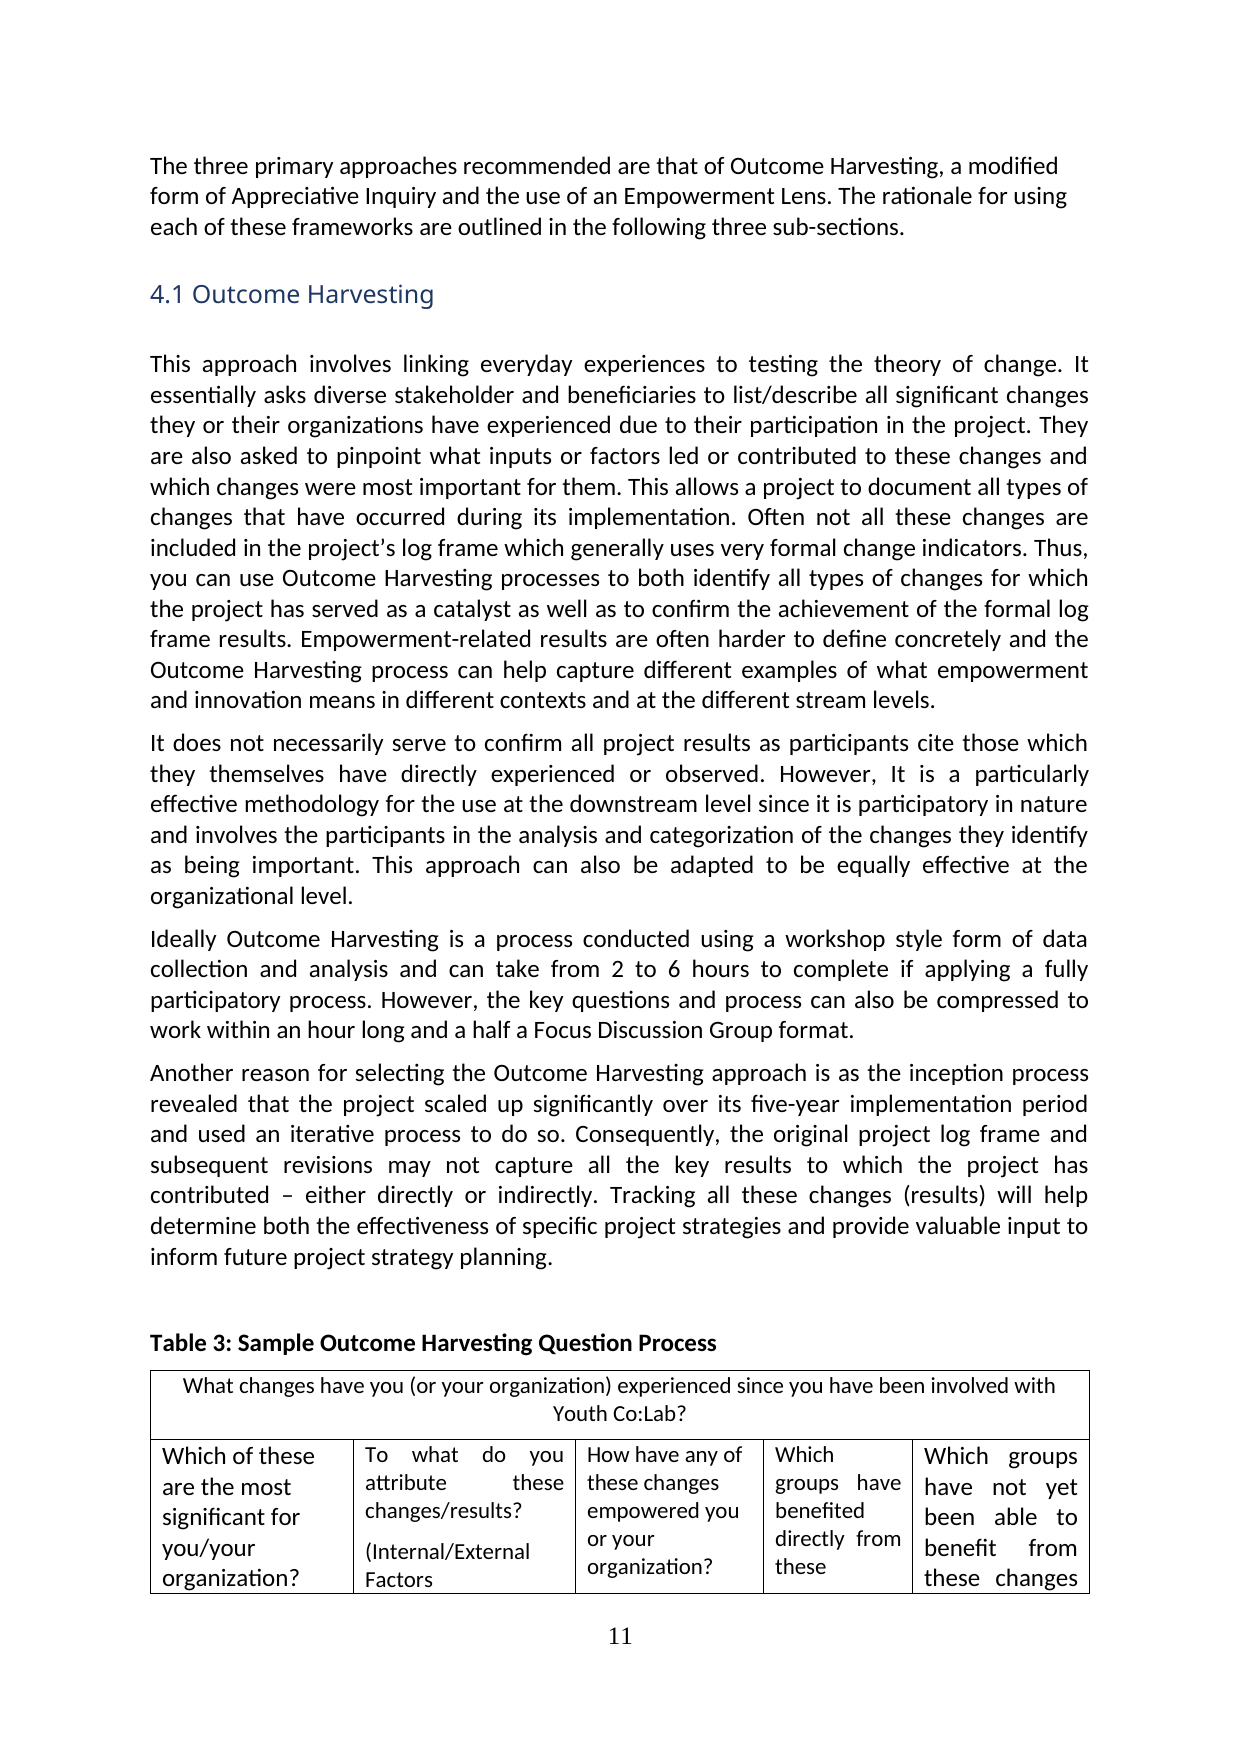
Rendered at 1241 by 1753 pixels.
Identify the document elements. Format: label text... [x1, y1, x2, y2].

text Ideally Outcome Harvesting is a process conducted using a workshop style form of data collection and analysis and can take from 2 to 6 hours to complete if applying a fully participatory process. However, the key questions and process can also be compressed to work within an hour long and a half a Focus Discussion Group format. [150, 923, 1090, 1045]
text This approach involves linking everyday experiences to testing the theory of change. It essentially asks diverse stakeholder and beneficiaries to list/describe all significant changes they or their organizations have experienced due to their participation in the project. They are also asked to pinpoint what inputs or factors led or contributed to these changes and which changes were most important for them. This allows a project to document all types of changes that have occurred during its implementation. Often not all these changes are included in the project’s log frame which generally uses very formal change indicators. Thus, you can use Outcome Harvesting processes to both identify all types of changes for which the project has served as a catalyst as well as to confirm the achievement of the formal log frame results. Empowerment-related results are often harder to define concretely and the Outcome Harvesting process can help capture different examples of what empowerment and innovation means in different contexts and at the different stream levels. [150, 348, 1090, 715]
table_header What changes have you (or your organization) experienced since you have been involved with Youth Co:Lab? [151, 1371, 1089, 1439]
text Table 3: Sample Outcome Harvesting Question Process [150, 1327, 1090, 1357]
subtitle 4.1 Outcome Harvesting [150, 276, 1090, 310]
text The three primary approaches recommended are that of Outcome Harvesting, a modified form of Appreciative Inquiry and the use of an Empowerment Lens. The rationale for using each of these frameworks are outlined in the following three sub-sections. [150, 150, 1090, 242]
text It does not necessarily serve to confirm all project results as participants cite those which they themselves have directly experienced or observed. However, It is a particularly effective methodology for the use at the downstream level since it is participatory in nature and involves the participants in the analysis and categorization of the changes they identify as being important. This approach can also be adapted to be equally effective at the organizational level. [150, 727, 1090, 910]
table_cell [576, 1440, 763, 1593]
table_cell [764, 1440, 912, 1593]
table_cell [913, 1440, 1089, 1593]
text Another reason for selecting the Outcome Harvesting approach is as the inception process revealed that the project scaled up significantly over its five-year implementation period and used an iterative process to do so. Consequently, the original project log frame and subsequent revisions may not capture all the key results to which the project has contributed – either directly or indirectly. Tracking all these changes (results) will help determine both the effectiveness of specific project strategies and provide valuable input to inform future project strategy planning. [150, 1057, 1090, 1271]
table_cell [354, 1440, 575, 1593]
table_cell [151, 1440, 353, 1593]
